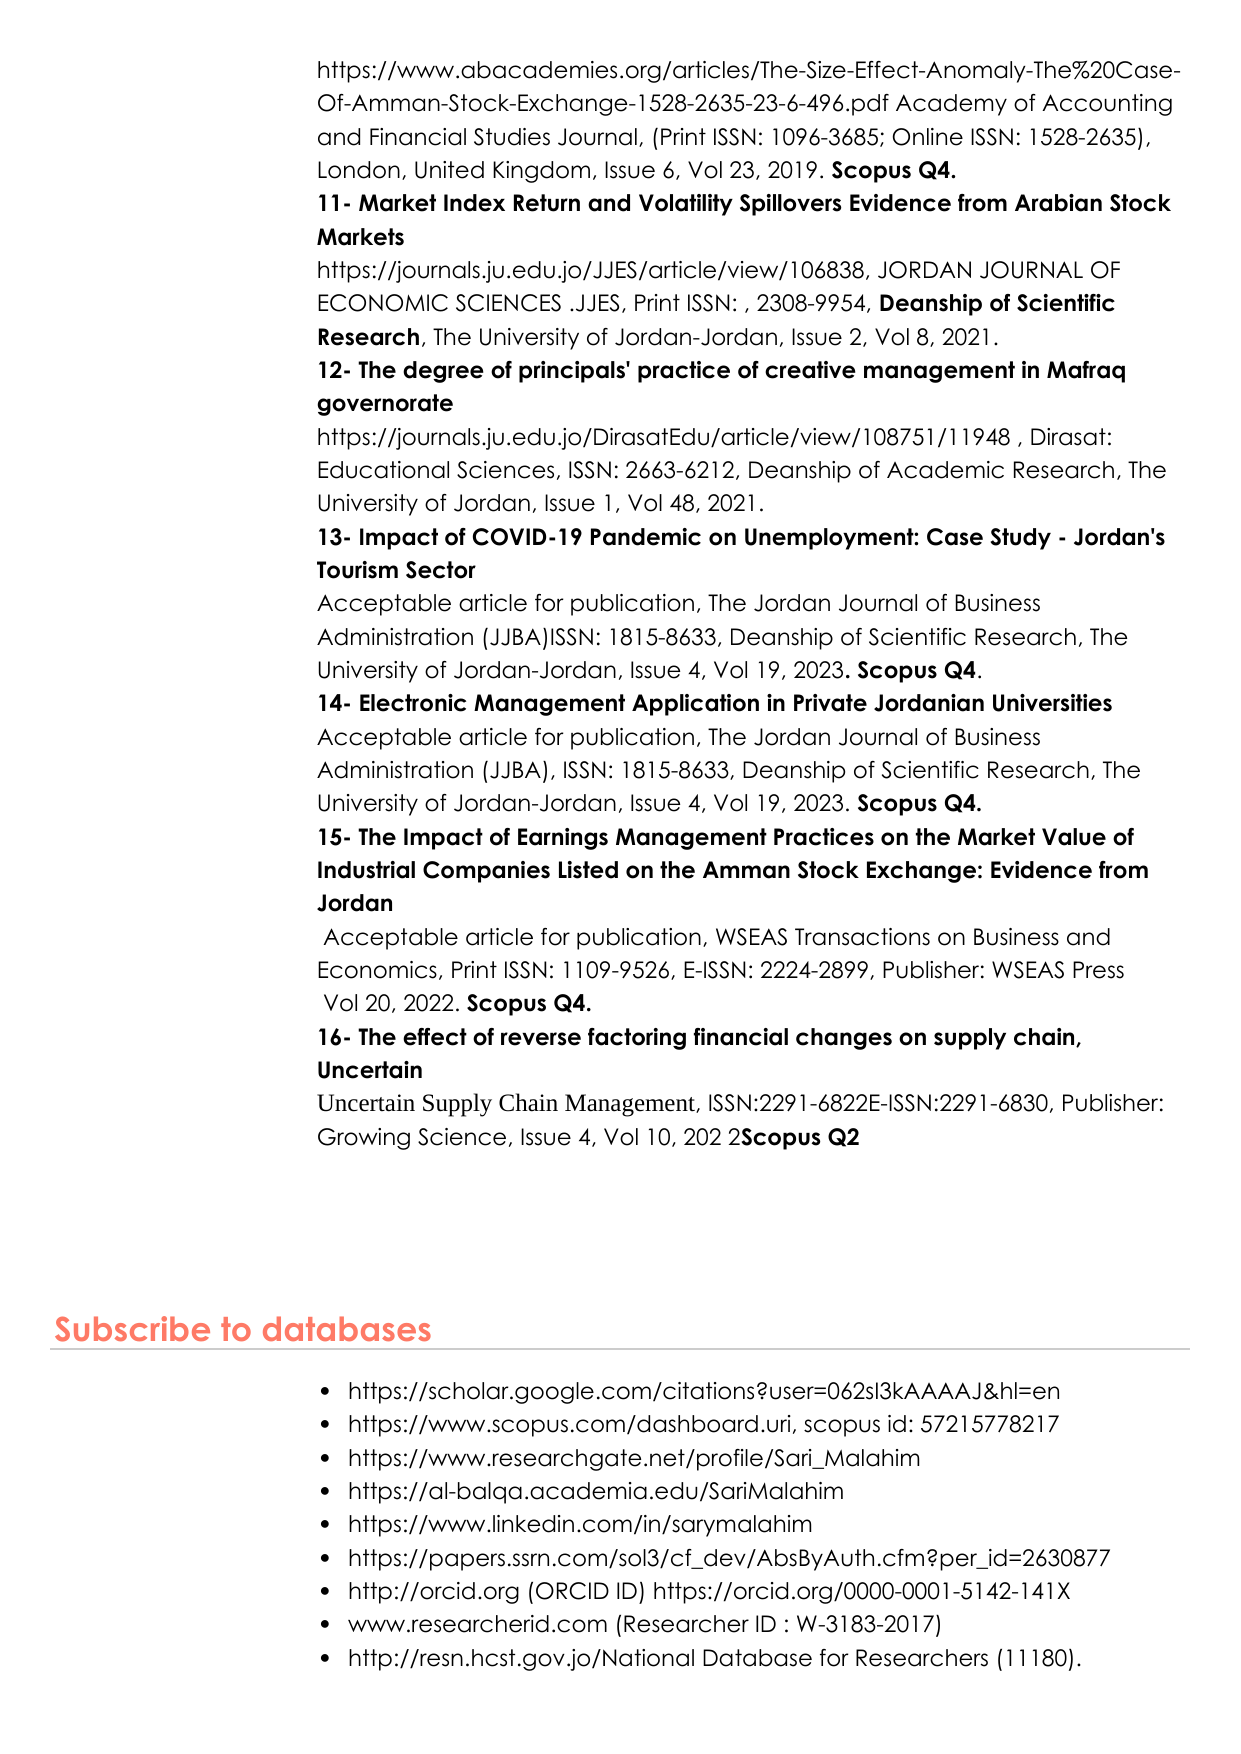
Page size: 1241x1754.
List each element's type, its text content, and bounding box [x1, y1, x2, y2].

text 15- The Impact of Earnings Management Practices on the Market Value of Industrial Companies Listed on the Amman Stock Exchange: Evidence from Jordan [317, 817, 1190, 917]
text https://journals.ju.edu.jo/JJES/article/view/106838, JORDAN JOURNAL OF ECONOMIC SCIENCES .JJES, Print ISSN: , 2308-9954, Deanship of Scientific Research, The University of Jordan-Jordan, Issue 2, Vol 8, 2021. [317, 250, 1190, 350]
list http://resn.hcst.gov.jo/National Database for Researchers (11180). [314, 1638, 1190, 1671]
text Acceptable article for publication, The Jordan Journal of Business Administration (JJBA), ISSN: 1815-8633, Deanship of Scientific Research, The University of Jordan-Jordan, Issue 4, Vol 19, 2023. Scopus Q4. [317, 717, 1190, 817]
text 12- The degree of principals' practice of creative management in Mafraq governorate [317, 350, 1190, 417]
text https://journals.ju.edu.jo/DirasatEdu/article/view/108751/11948 , Dirasat: Educational Sciences, ISSN: 2663-6212, Deanship of Academic Research, The University of Jordan, Issue 1, Vol 48, 2021. [317, 417, 1190, 517]
text Vol 20, 2022. Scopus Q4. [317, 983, 1190, 1017]
text 14- Electronic Management Application in Private Jordanian Universities [317, 683, 1190, 717]
list https://papers.ssrn.com/sol3/cf_dev/AbsByAuth.cfm?per_id=2630877 [314, 1538, 1190, 1571]
text 13- Impact of COVID-19 Pandemic on Unemployment: Case Study - Jordan's Tourism Sector [317, 517, 1190, 583]
text 16- The effect of reverse factoring financial changes on supply chain, Uncertain [317, 1017, 1190, 1083]
list https://www.scopus.com/dashboard.uri, scopus id: 57215778217 [314, 1404, 1190, 1438]
list https://www.linkedin.com/in/sarymalahim [314, 1504, 1190, 1538]
list https://scholar.google.com/citations?user=062sI3kAAAAJ&hl=en [321, 1371, 1190, 1404]
text Acceptable article for publication, The Jordan Journal of Business Administration (JJBA)ISSN: 1815-8633, Deanship of Scientific Research, The University of Jordan-Jordan, Issue 4, Vol 19, 2023. Scopus Q4. [317, 583, 1190, 683]
text https://www.abacademies.org/articles/The-Size-Effect-Anomaly-The%20Case-Of-Amman-Stock-Exchange-1528-2635-23-6-496.pdf Academy of Accounting and Financial Studies Journal, (Print ISSN: 1096-3685; Online ISSN: 1528-2635), London, United Kingdom, Issue 6, Vol 23, 2019. Scopus Q4. [317, 50, 1190, 183]
list www.researcherid.com (Researcher ID : W-3183-2017) [314, 1604, 1190, 1638]
text Uncertain Supply Chain Management, ISSN:2291-6822E-ISSN:2291-6830, Publisher: Growing Science, Issue 4, Vol 10, 202 2Scopus Q2 [317, 1083, 1190, 1150]
list https://al-balqa.academia.edu/SariMalahim [314, 1471, 1190, 1504]
list https://www.researchgate.net/profile/Sari_Malahim [314, 1438, 1190, 1471]
text Acceptable article for publication, WSEAS Transactions on Business and Economics, Print ISSN: 1109-9526, E-ISSN: 2224-2899, Publisher: WSEAS Press [317, 917, 1190, 983]
text 11- Market Index Return and Volatility Spillovers Evidence from Arabian Stock Markets [317, 183, 1190, 250]
table_header Subscribe to databases [50, 1264, 1190, 1348]
list http://orcid.org (ORCID ID) https://orcid.org/0000-0001-5142-141X [314, 1571, 1190, 1604]
